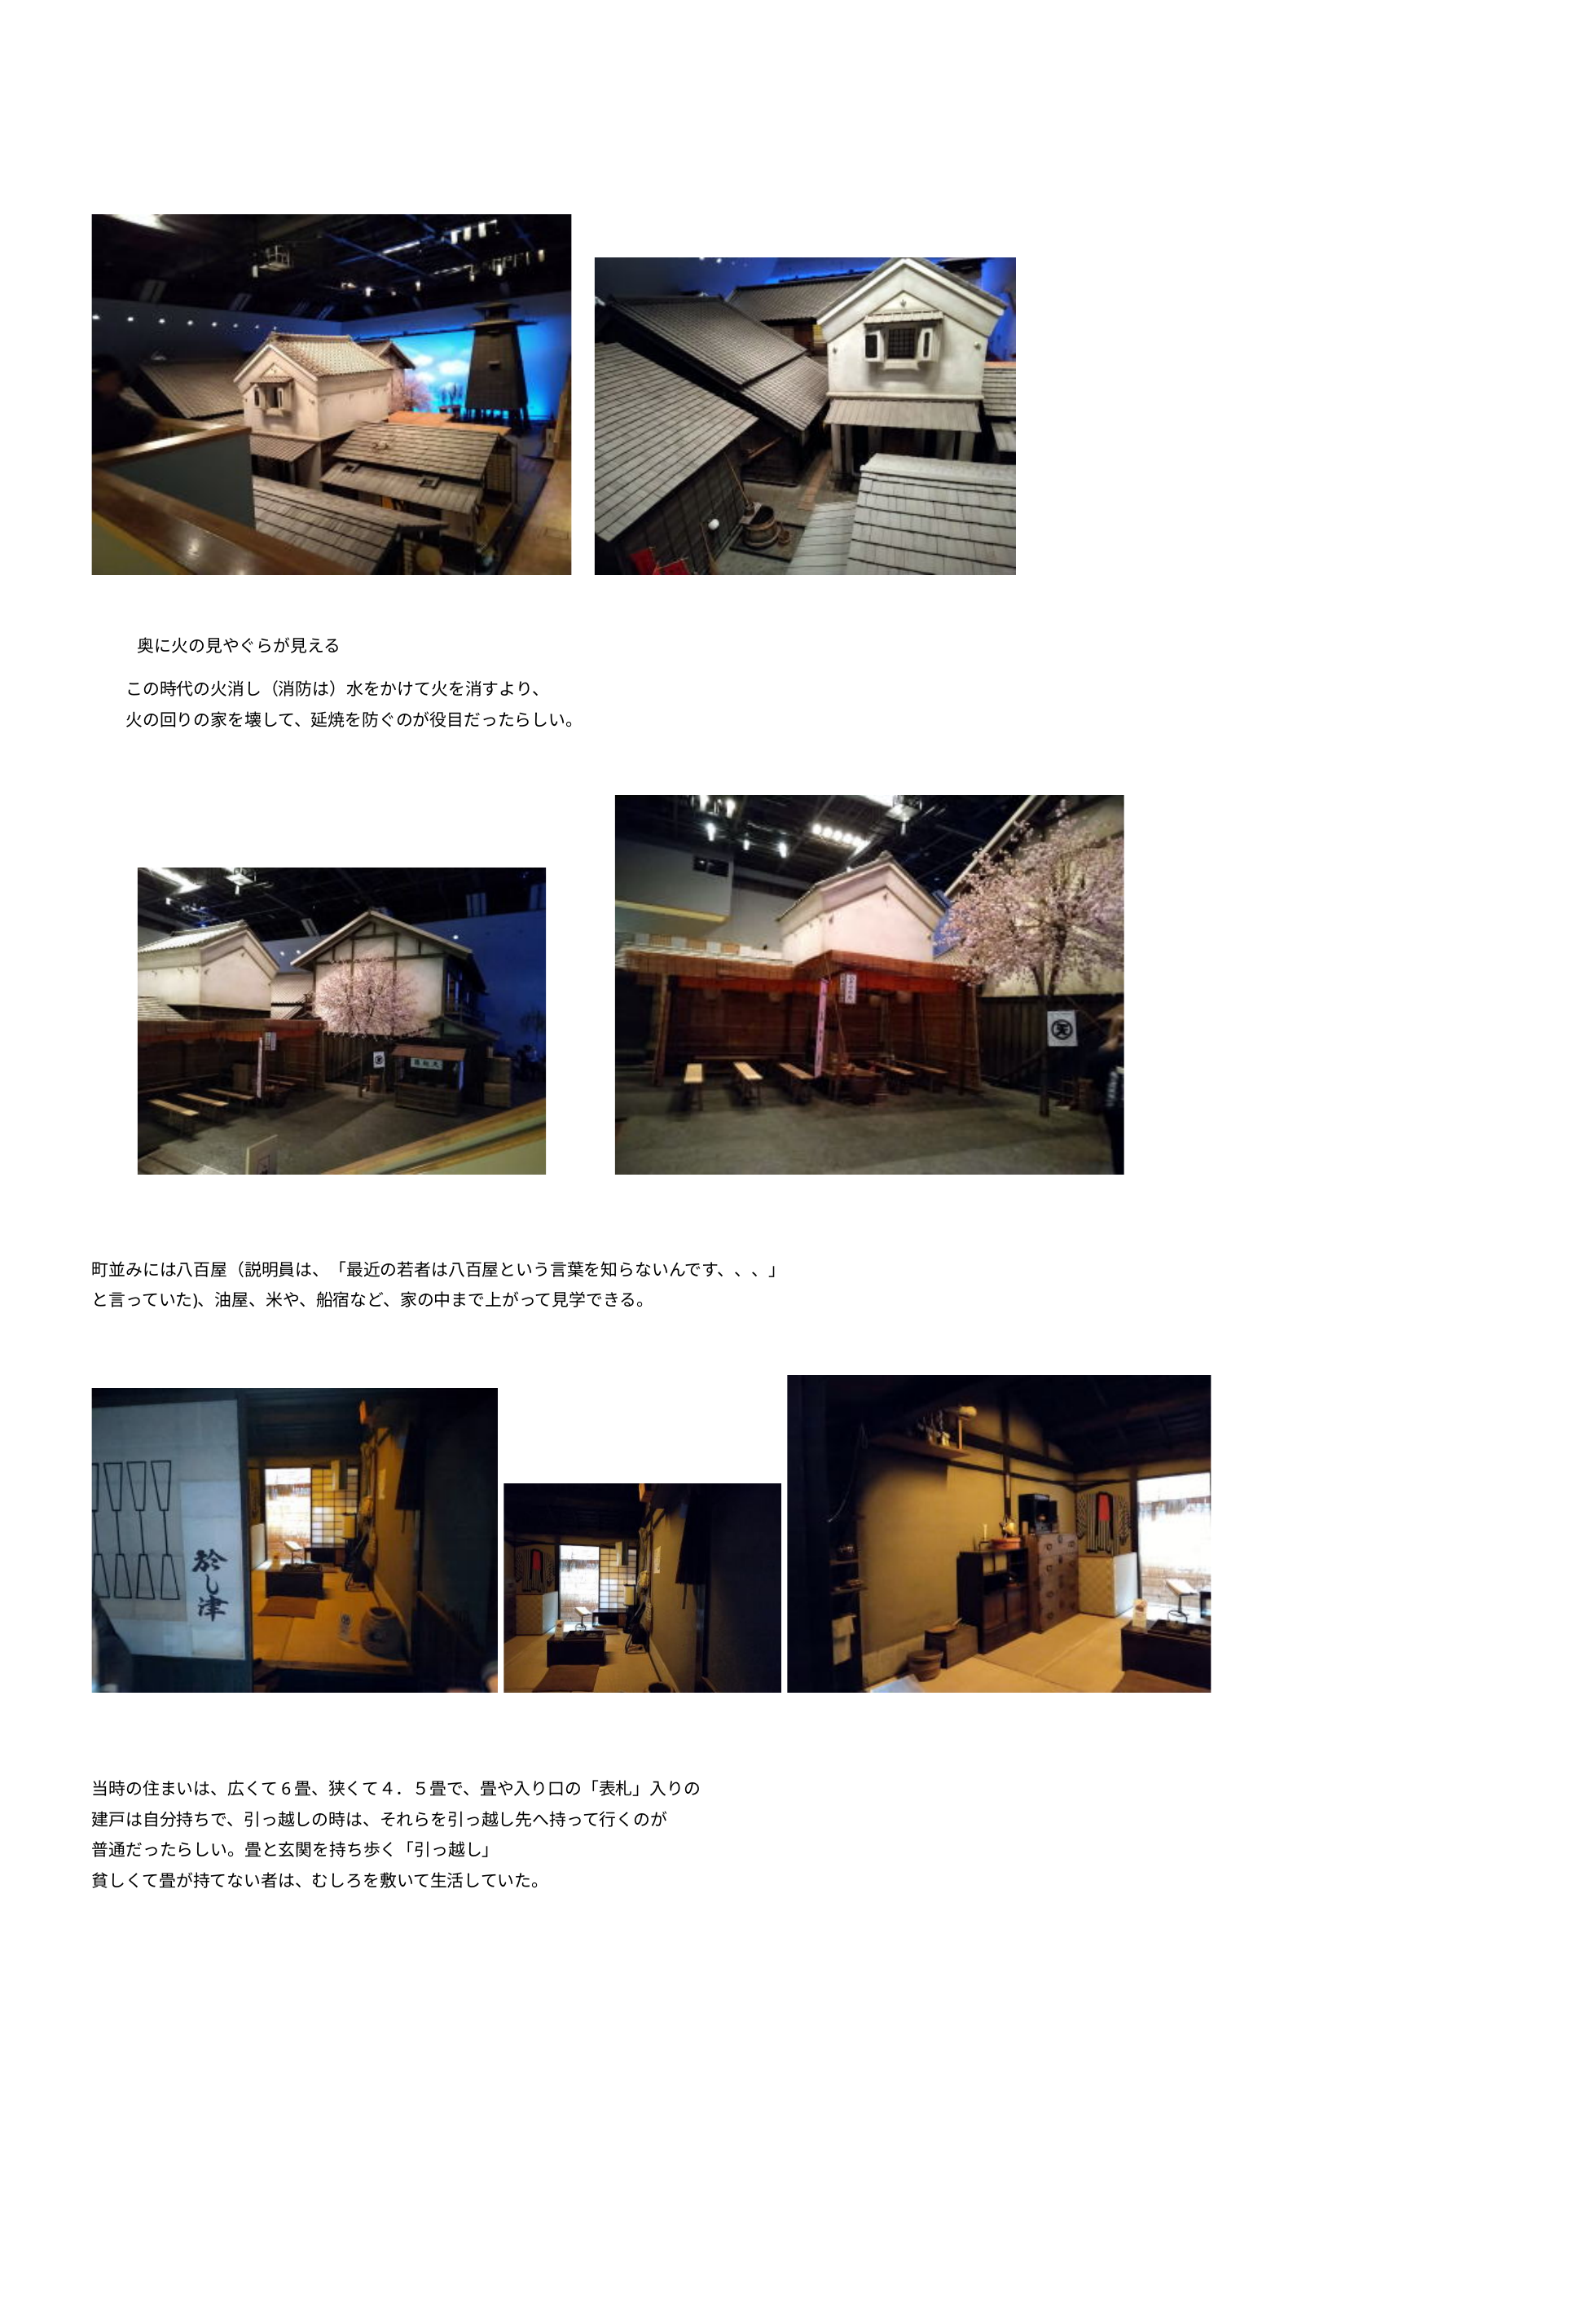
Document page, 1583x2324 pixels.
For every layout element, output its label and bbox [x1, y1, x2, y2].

picture [91, 1388, 498, 1693]
picture [614, 795, 1124, 1175]
picture [503, 1483, 781, 1693]
picture [787, 1375, 1211, 1693]
picture [137, 868, 547, 1175]
picture [91, 214, 572, 575]
picture [594, 257, 1016, 575]
text [91, 123, 1491, 1895]
